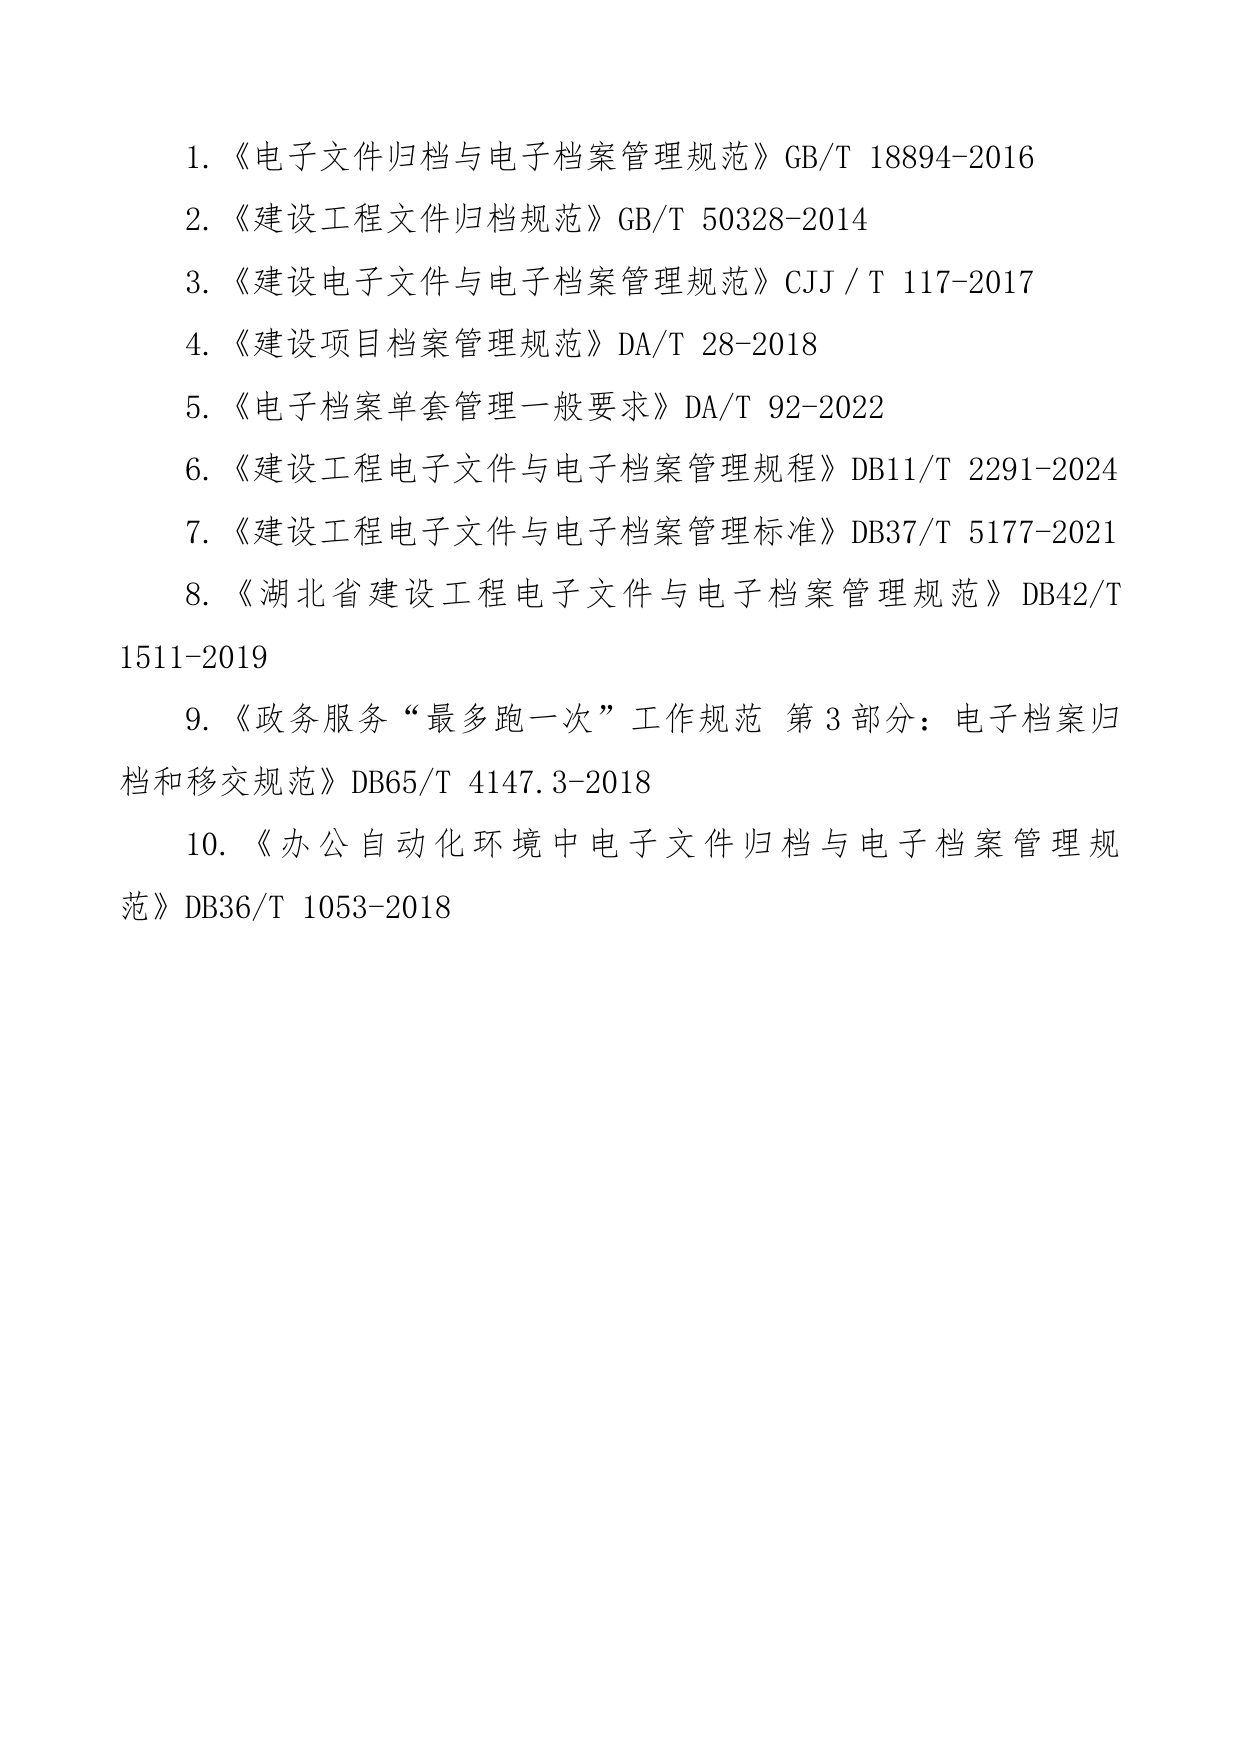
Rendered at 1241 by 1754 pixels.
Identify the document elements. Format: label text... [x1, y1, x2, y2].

text 8.《湖北省建设工程电子文件与电子档案管理规范》DB42/T 1511-2019 [118, 556, 1122, 681]
list 3.《建设电子文件与电子档案管理规范》CJJ／T 117-2017 [118, 243, 1122, 306]
text 5.《电子档案单套管理一般要求》DA/T 92-2022 [118, 368, 1122, 431]
text 6.《建设工程电子文件与电子档案管理规程》DB11/T 2291-2024 [118, 431, 1122, 493]
text 1.《电子文件归档与电子档案管理规范》GB/T 18894-2016 [118, 118, 1122, 181]
text 9.《政务服务“最多跑一次”工作规范 第3部分：电子档案归档和移交规范》DB65/T 4147.3-2018 [118, 681, 1122, 806]
text 10.《办公自动化环境中电子文件归档与电子档案管理规范》DB36/T 1053-2018 [118, 806, 1122, 931]
text 2.《建设工程文件归档规范》GB/T 50328-2014 [118, 181, 1122, 243]
text 7.《建设工程电子文件与电子档案管理标准》DB37/T 5177-2021 [118, 493, 1122, 556]
text 4.《建设项目档案管理规范》DA/T 28-2018 [118, 306, 1122, 368]
